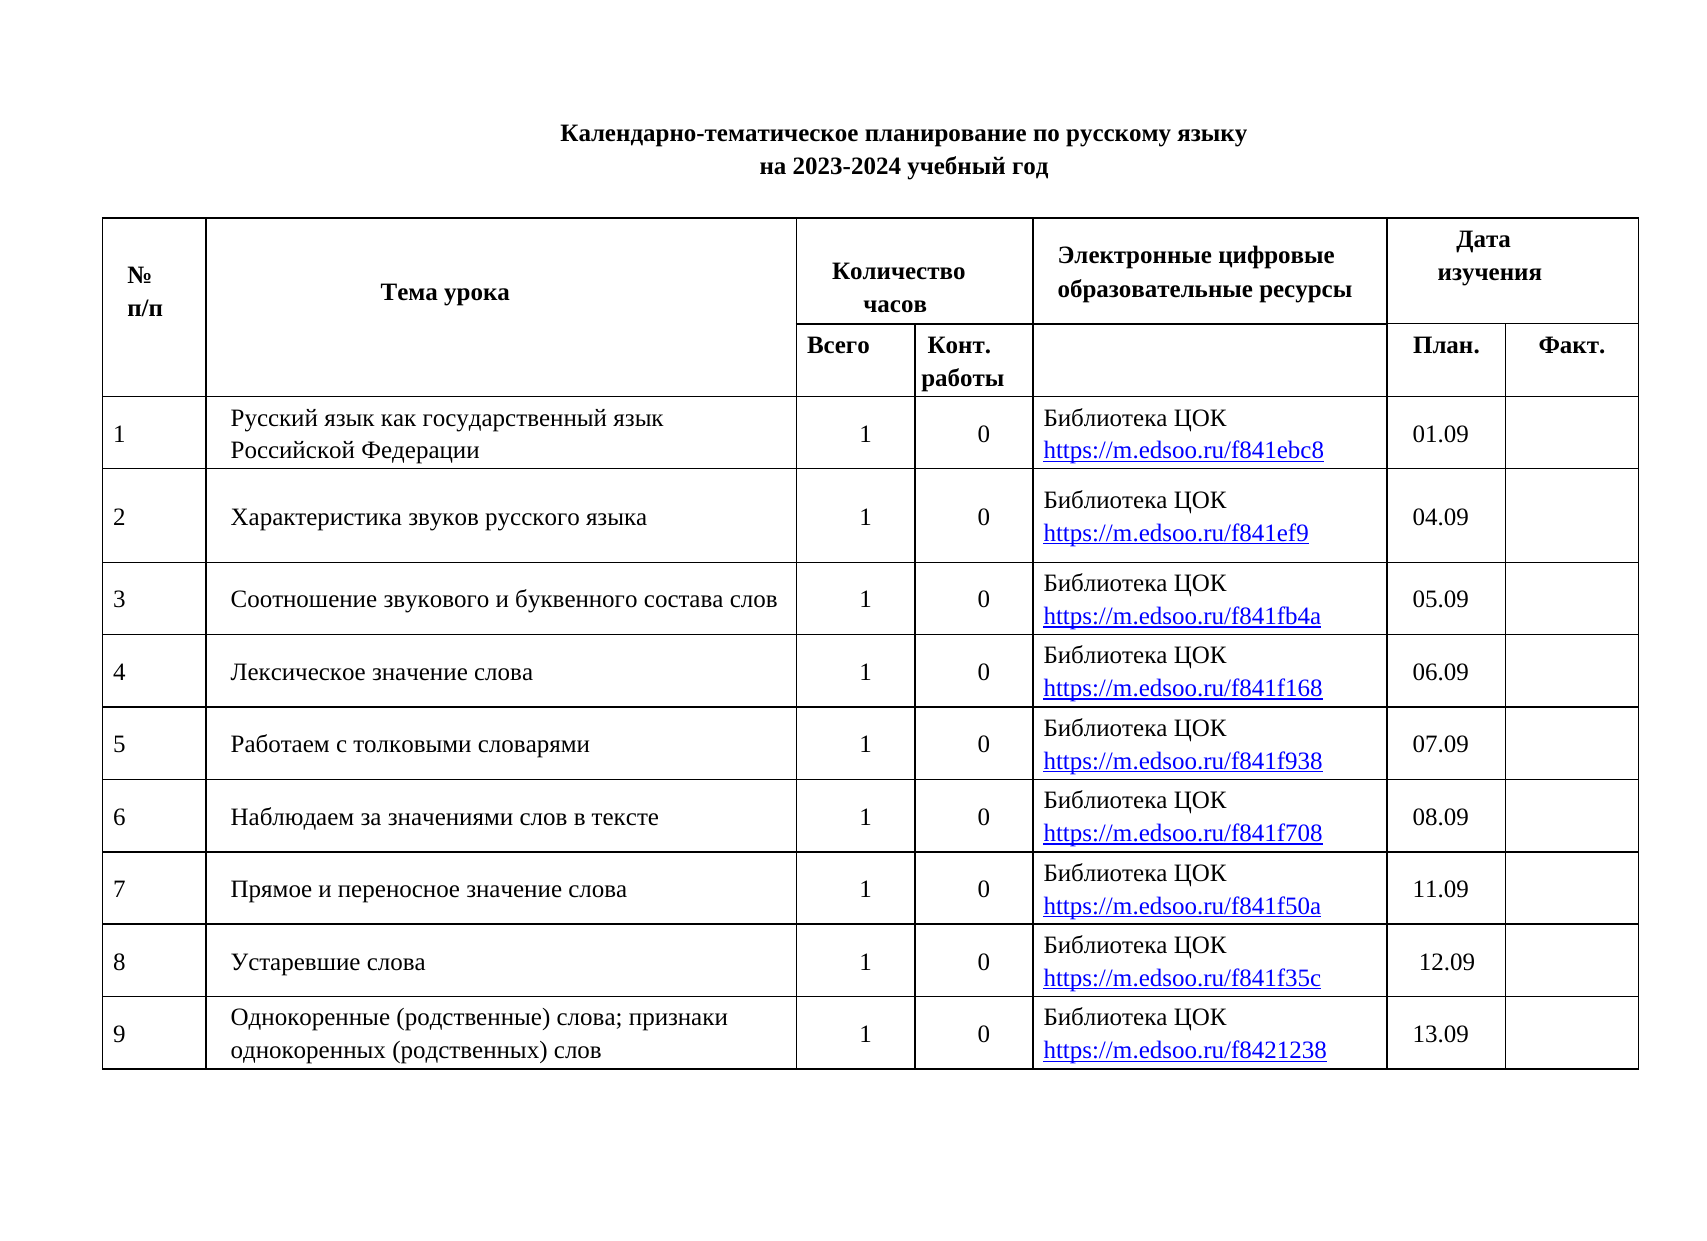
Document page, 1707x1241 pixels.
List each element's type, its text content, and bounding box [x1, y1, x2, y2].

table_cell 01.09 [1388, 397, 1505, 468]
table_cell 0 [916, 635, 1032, 706]
table_cell [1506, 853, 1638, 923]
table_cell План. [1388, 324, 1505, 396]
table_cell 0 [916, 780, 1032, 851]
table_cell 1 [797, 997, 914, 1068]
text Календарно-тематическое планирование по русскому языку [190, 118, 1618, 147]
table_cell [1506, 635, 1638, 706]
table_cell Библиотека ЦОК https://m.edsoo.ru/f841ebc8 [1034, 397, 1386, 468]
table_cell 13.09 [1388, 997, 1505, 1068]
table_cell 1 [797, 708, 914, 778]
table_cell [1506, 708, 1638, 778]
table_cell [1034, 325, 1386, 396]
table_cell 0 [916, 397, 1032, 468]
table_cell [1506, 780, 1638, 851]
table_cell [1506, 925, 1638, 996]
table_cell 12.09 [1388, 925, 1505, 996]
table_cell 1 [797, 780, 914, 851]
table_cell Библиотека ЦОК https://m.edsoo.ru/f841f168 [1034, 635, 1386, 706]
table_cell 0 [916, 469, 1032, 561]
table_cell 1 [103, 397, 205, 468]
table_cell Библиотека ЦОК https://m.edsoo.ru/f841f50a [1034, 853, 1386, 923]
table_cell Прямое и переносное значение слова [207, 853, 796, 923]
table_cell [1506, 563, 1638, 634]
text на 2023-2024 учебный год [190, 151, 1618, 180]
table_cell 0 [916, 925, 1032, 996]
table_cell 6 [103, 780, 205, 851]
table_cell 0 [916, 853, 1032, 923]
table_cell 04.09 [1388, 469, 1505, 561]
table_cell Русский язык как государственный язык Российской Федерации [207, 397, 796, 468]
table_cell Библиотека ЦОК https://m.edsoo.ru/f841f35c [1034, 925, 1386, 996]
table_cell 0 [916, 997, 1032, 1068]
table_cell Соотношение звукового и буквенного состава слов [207, 563, 796, 634]
table_cell [1506, 997, 1638, 1068]
table_cell Библиотека ЦОК https://m.edsoo.ru/f841fb4a [1034, 563, 1386, 634]
table_cell 5 [103, 708, 205, 778]
table_cell Работаем с толковыми словарями [207, 708, 796, 778]
table_cell 1 [797, 925, 914, 996]
table_cell 7 [103, 853, 205, 923]
table_cell 9 [103, 997, 205, 1068]
table_header Количество часов [797, 219, 1032, 323]
table_cell Наблюдаем за значениями слов в тексте [207, 780, 796, 851]
table_cell 06.09 [1388, 635, 1505, 706]
table_cell 07.09 [1388, 708, 1505, 778]
table_cell 05.09 [1388, 563, 1505, 634]
table_cell Конт. работы [916, 325, 1032, 396]
table_cell Библиотека ЦОК https://m.edsoo.ru/f841ef9 [1034, 469, 1386, 561]
table_cell Характеристика звуков русского языка [207, 469, 796, 561]
table_cell 2 [103, 469, 205, 561]
table_cell Библиотека ЦОК https://m.edsoo.ru/f841f938 [1034, 708, 1386, 778]
table_cell 1 [797, 635, 914, 706]
table_cell 1 [797, 397, 914, 468]
table_cell Библиотека ЦОК https://m.edsoo.ru/f8421238 [1034, 997, 1386, 1068]
table_cell 1 [797, 853, 914, 923]
table_header № п/п [103, 219, 205, 396]
table_cell 8 [103, 925, 205, 996]
table_cell 0 [916, 563, 1032, 634]
table_header Электронные цифровые образовательные ресурсы [1034, 219, 1386, 323]
table_cell 11.09 [1388, 853, 1505, 923]
table_cell Факт. [1506, 324, 1638, 396]
table_cell [1506, 397, 1638, 468]
table_cell Однокоренные (родственные) слова; признаки однокоренных (родственных) слов [207, 997, 796, 1068]
table_cell 1 [797, 469, 914, 561]
table_cell Библиотека ЦОК https://m.edsoo.ru/f841f708 [1034, 780, 1386, 851]
table_cell 0 [916, 708, 1032, 778]
table_cell Устаревшие слова [207, 925, 796, 996]
table_cell [1506, 469, 1638, 561]
table_header Дата изучения [1388, 219, 1638, 323]
table_cell Лексическое значение слова [207, 635, 796, 706]
table_cell 1 [797, 563, 914, 634]
table_cell 4 [103, 635, 205, 706]
table_cell Всего [797, 325, 914, 396]
table_cell 08.09 [1388, 780, 1505, 851]
table_cell 3 [103, 563, 205, 634]
table_header Тема урока [207, 219, 796, 396]
